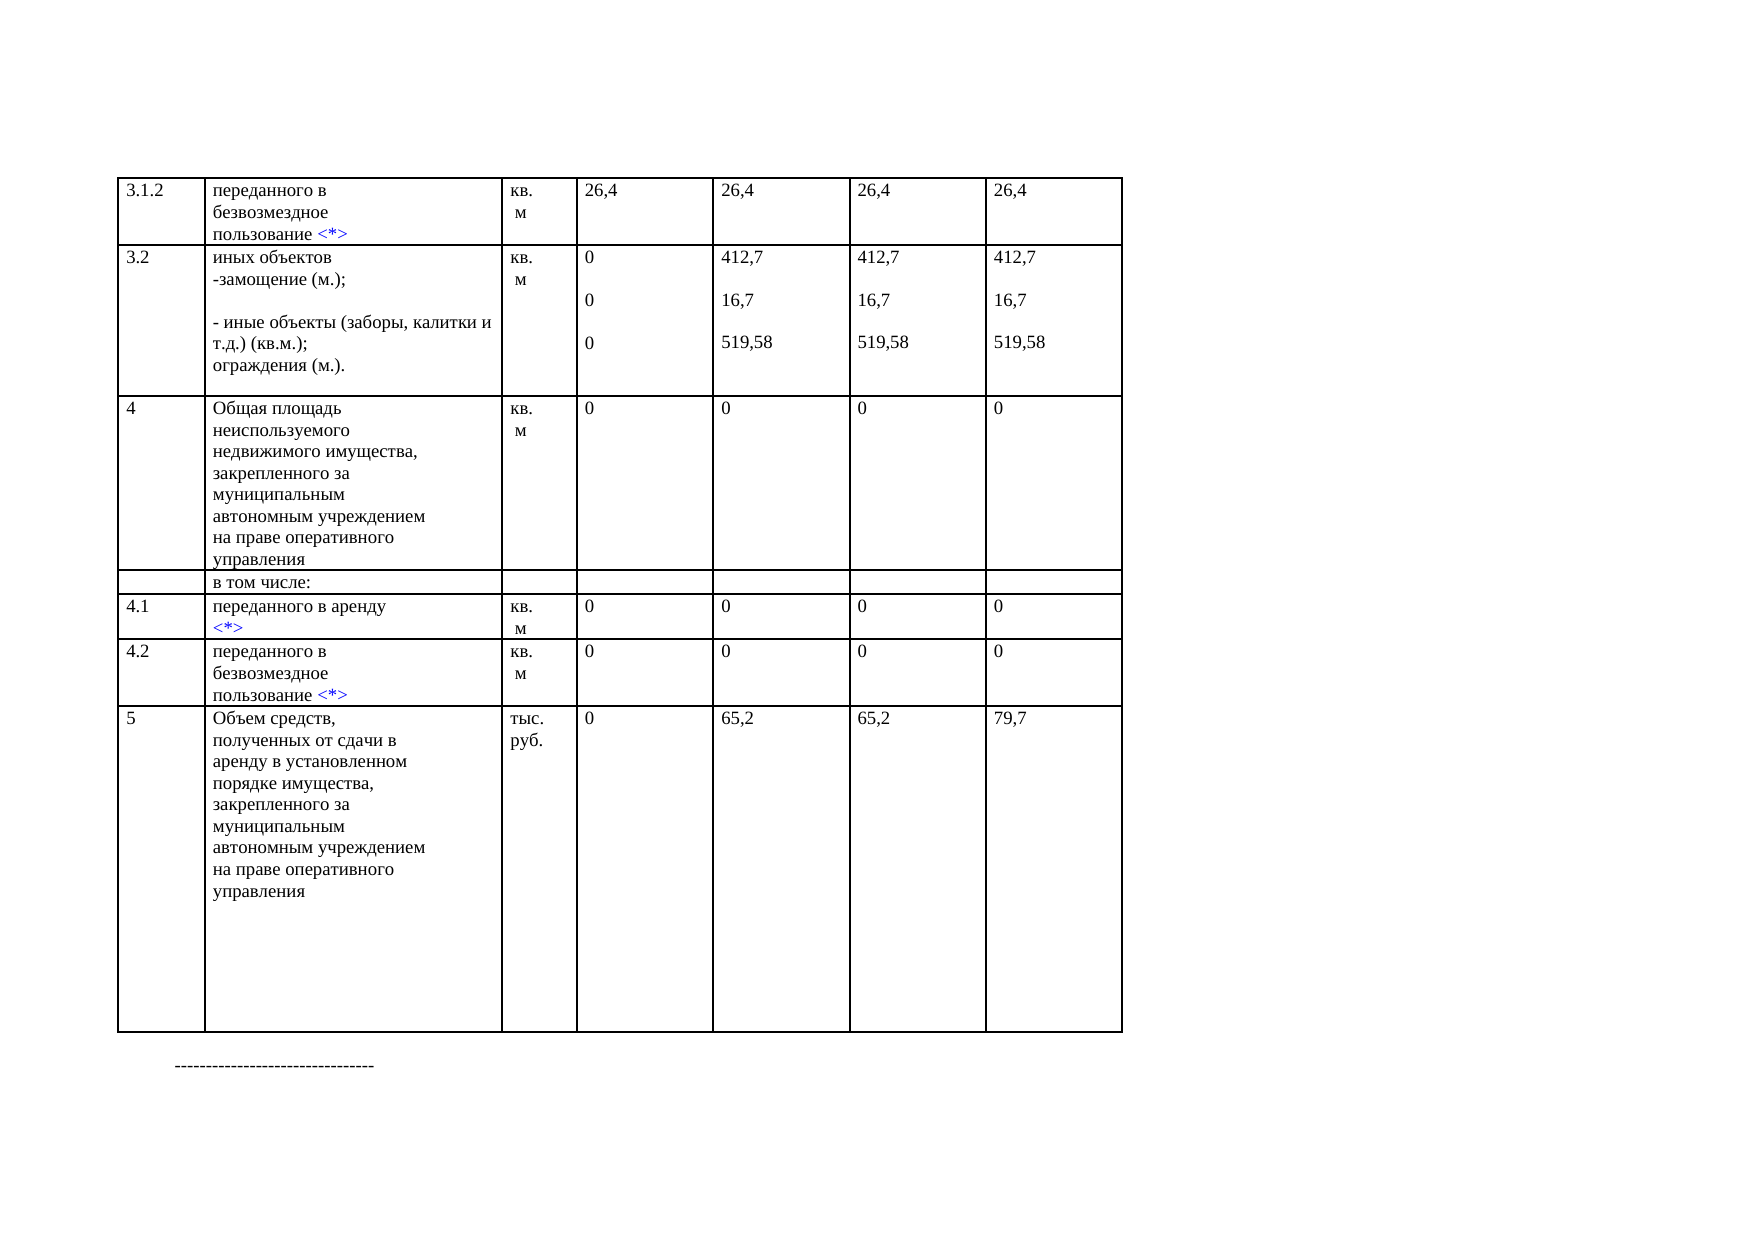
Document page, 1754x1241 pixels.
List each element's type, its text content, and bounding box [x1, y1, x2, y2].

table_cell 0 [578, 640, 712, 705]
table_cell тыс. руб. [503, 707, 576, 1031]
table_cell 26,4 [851, 179, 985, 244]
table_cell кв. м [503, 640, 576, 705]
table_cell 0 [578, 707, 712, 1031]
table_cell Объем средств, полученных от сдачи в аренду в установленном порядке имущества, закрепленного за муниципальным автономным учреждением на праве оперативного управления [206, 707, 501, 1031]
table_cell 65,2 [714, 707, 849, 1031]
table_cell 0 [987, 595, 1121, 638]
table_cell переданного в безвозмездное пользование <*> [206, 640, 501, 705]
table_cell 0 [578, 595, 712, 638]
table_cell 0 [851, 640, 985, 705]
table_cell 4.2 [119, 640, 204, 705]
table_cell 412,7 16,7 519,58 [987, 246, 1121, 395]
table_cell 0 0 0 [578, 246, 712, 395]
table_cell 0 [714, 640, 849, 705]
table_cell 26,4 [987, 179, 1121, 244]
table_cell 0 [987, 397, 1121, 569]
table_cell 79,7 [987, 707, 1121, 1031]
table_cell 4.1 [119, 595, 204, 638]
table_cell Общая площадь неиспользуемого недвижимого имущества, закрепленного за муниципальным автономным учреждением на праве оперативного управления [206, 397, 501, 569]
table_cell 26,4 [714, 179, 849, 244]
table_cell [503, 571, 576, 593]
table_cell кв. м [503, 397, 576, 569]
table_cell [578, 571, 712, 593]
table_cell 26,4 [578, 179, 712, 244]
table_cell 0 [714, 595, 849, 638]
table_cell [714, 571, 849, 593]
table_cell 3.1.2 [119, 179, 204, 244]
table_cell [987, 571, 1121, 593]
text -------------------------------- [118, 1054, 1636, 1076]
table_cell переданного в безвозмездное пользование <*> [206, 179, 501, 244]
table_cell кв. м [503, 595, 576, 638]
table_cell 4 [119, 397, 204, 569]
table_cell 65,2 [851, 707, 985, 1031]
table_cell [119, 571, 204, 593]
table_cell 3.2 [119, 246, 204, 395]
table_cell 5 [119, 707, 204, 1031]
table_cell 412,7 16,7 519,58 [851, 246, 985, 395]
table_cell иных объектов -замощение (м.); - иные объекты (заборы, калитки и т.д.) (кв.м.); ограждения (м.). [206, 246, 501, 395]
table_cell 0 [851, 397, 985, 569]
table_cell в том числе: [206, 571, 501, 593]
table_cell 0 [851, 595, 985, 638]
table_cell [851, 571, 985, 593]
table_cell кв. м [503, 179, 576, 244]
table_cell 412,7 16,7 519,58 [714, 246, 849, 395]
table_cell 0 [578, 397, 712, 569]
table_cell 0 [714, 397, 849, 569]
table_cell кв. м [503, 246, 576, 395]
table_cell 0 [987, 640, 1121, 705]
table_cell переданного в аренду <*> [206, 595, 501, 638]
